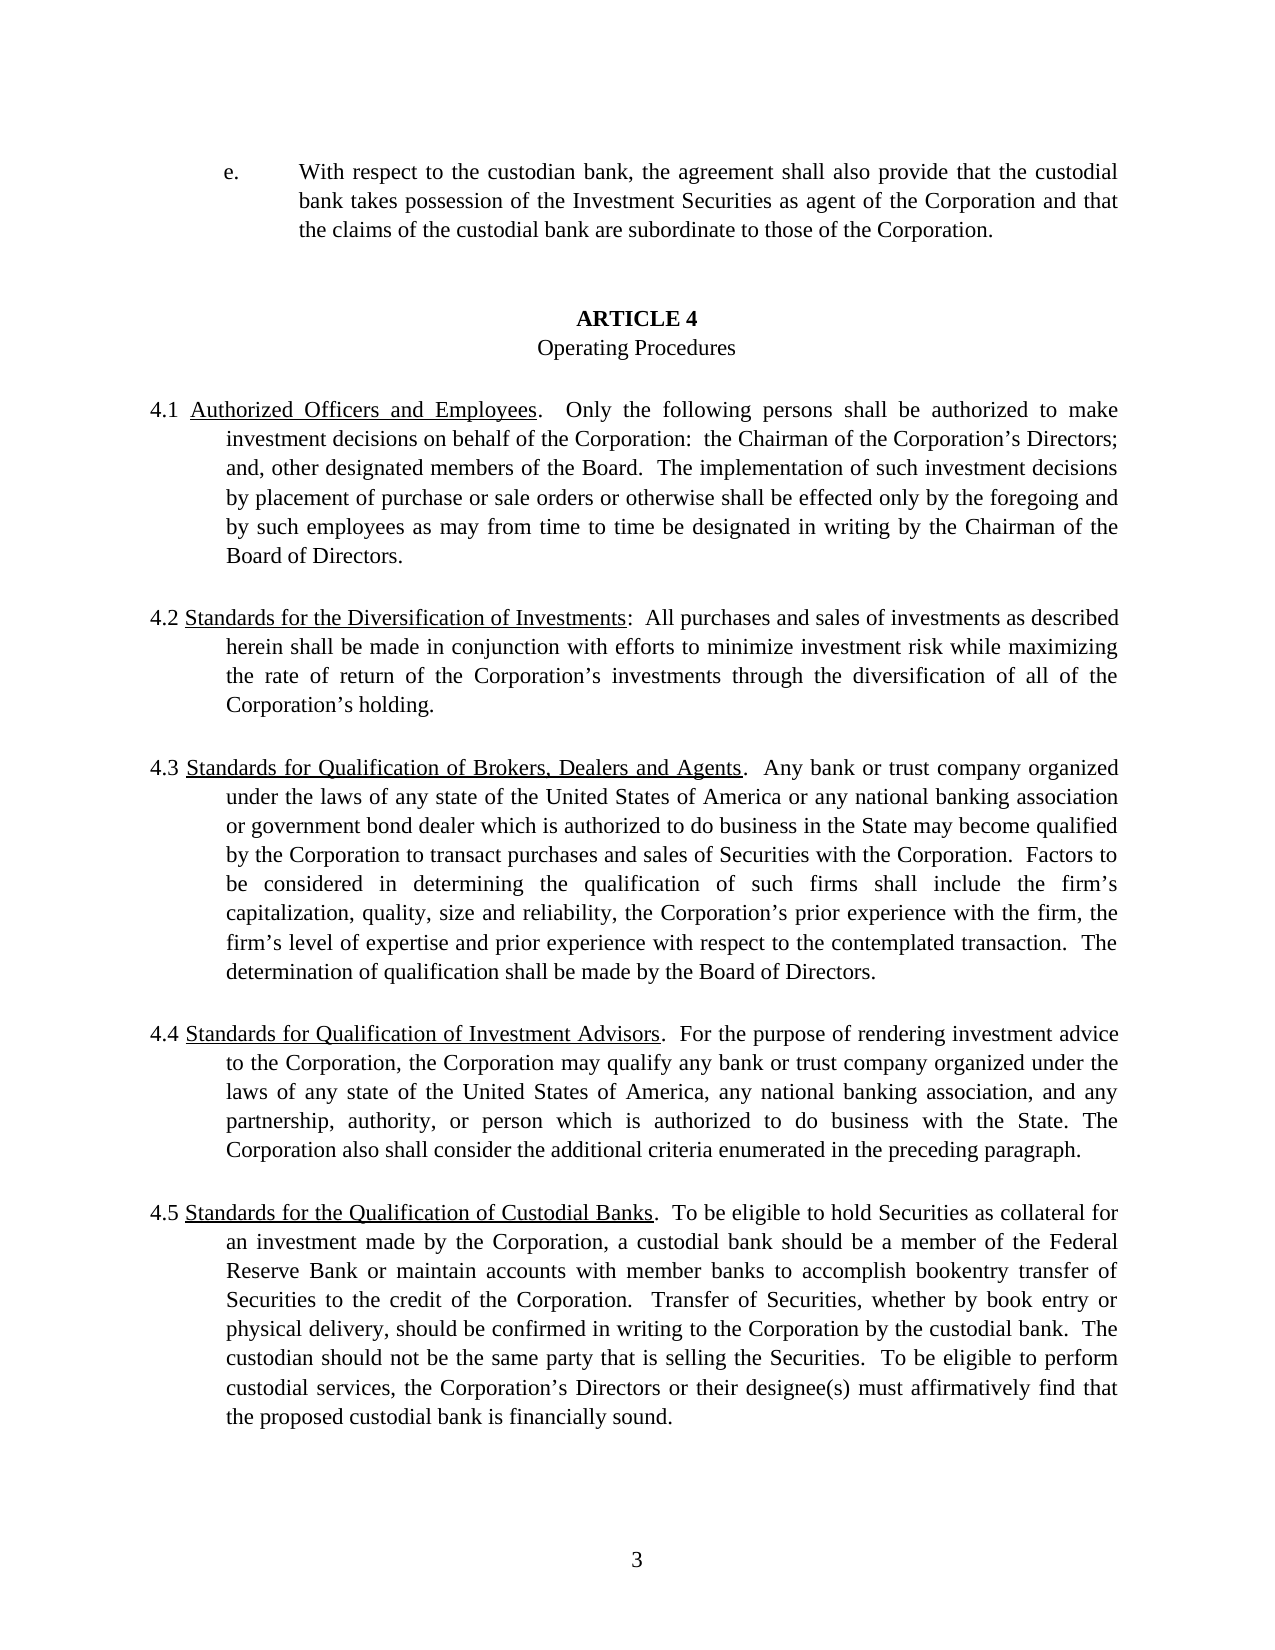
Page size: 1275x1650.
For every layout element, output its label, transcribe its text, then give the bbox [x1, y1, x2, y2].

text 4.1 Authorized Officers and Employees. Only the following persons shall be authorized to make investment decisions on behalf of the Corporation: the Chairman of the Corporation’s Directors; and, other designated members of the Board. The implementation of such investment decisions by placement of purchase or sale orders or otherwise shall be effected only by the foregoing and by such employees as may from time to time be designated in writing by the Chairman of the Board of Directors. [150, 396, 1119, 568]
text 4.4 Standards for Qualification of Investment Advisors. For the purpose of rendering investment advice to the Corporation, the Corporation may qualify any bank or trust company organized under the laws of any state of the United States of America, any national banking association, and any partnership, authority, or person which is authorized to do business with the State. The Corporation also shall consider the additional criteria enumerated in the preceding paragraph. [150, 1020, 1119, 1163]
text 4.2 Standards for the Diversification of Investments: All purchases and sales of investments as described herein shall be made in conjunction with efforts to minimize investment risk while maximizing the rate of return of the Corporation’s investments through the diversification of all of the Corporation’s holding. [150, 604, 1119, 718]
text Operating Procedures [153, 334, 1120, 360]
text 4.5 Standards for the Qualification of Custodial Banks. To be eligible to hold Securities as collateral for an investment made by the Corporation, a custodial bank should be a member of the Federal Reserve Bank or maintain accounts with member banks to accomplish bookentry transfer of Securities to the credit of the Corporation. Transfer of Securities, whether by book entry or physical delivery, should be confirmed in writing to the Corporation by the custodial bank. The custodian should not be the same party that is selling the Securities. To be eligible to perform custodial services, the Corporation’s Directors or their designee(s) must affirmatively find that the proposed custodial bank is financially sound. [150, 1198, 1119, 1429]
subtitle ARTICLE 4 [153, 305, 1120, 331]
text 4.3 Standards for Qualification of Brokers, Dealers and Agents. Any bank or trust company organized under the laws of any state of the United States of America or any national banking association or government bond dealer which is authorized to do business in the State may become qualified by the Corporation to transact purchases and sales of Securities with the Corporation. Factors to be considered in determining the qualification of such firms shall include the firm’s capitalization, quality, size and reliability, the Corporation’s prior experience with the firm, the firm’s level of expertise and prior experience with respect to the contemplated transaction. The determination of qualification shall be made by the Board of Directors. [150, 753, 1119, 984]
list With respect to the custodian bank, the agreement shall also provide that the custodial bank takes possession of the Investment Securities as agent of the Corporation and that the claims of the custodial bank are subordinate to those of the Corporation. [223, 158, 1119, 242]
